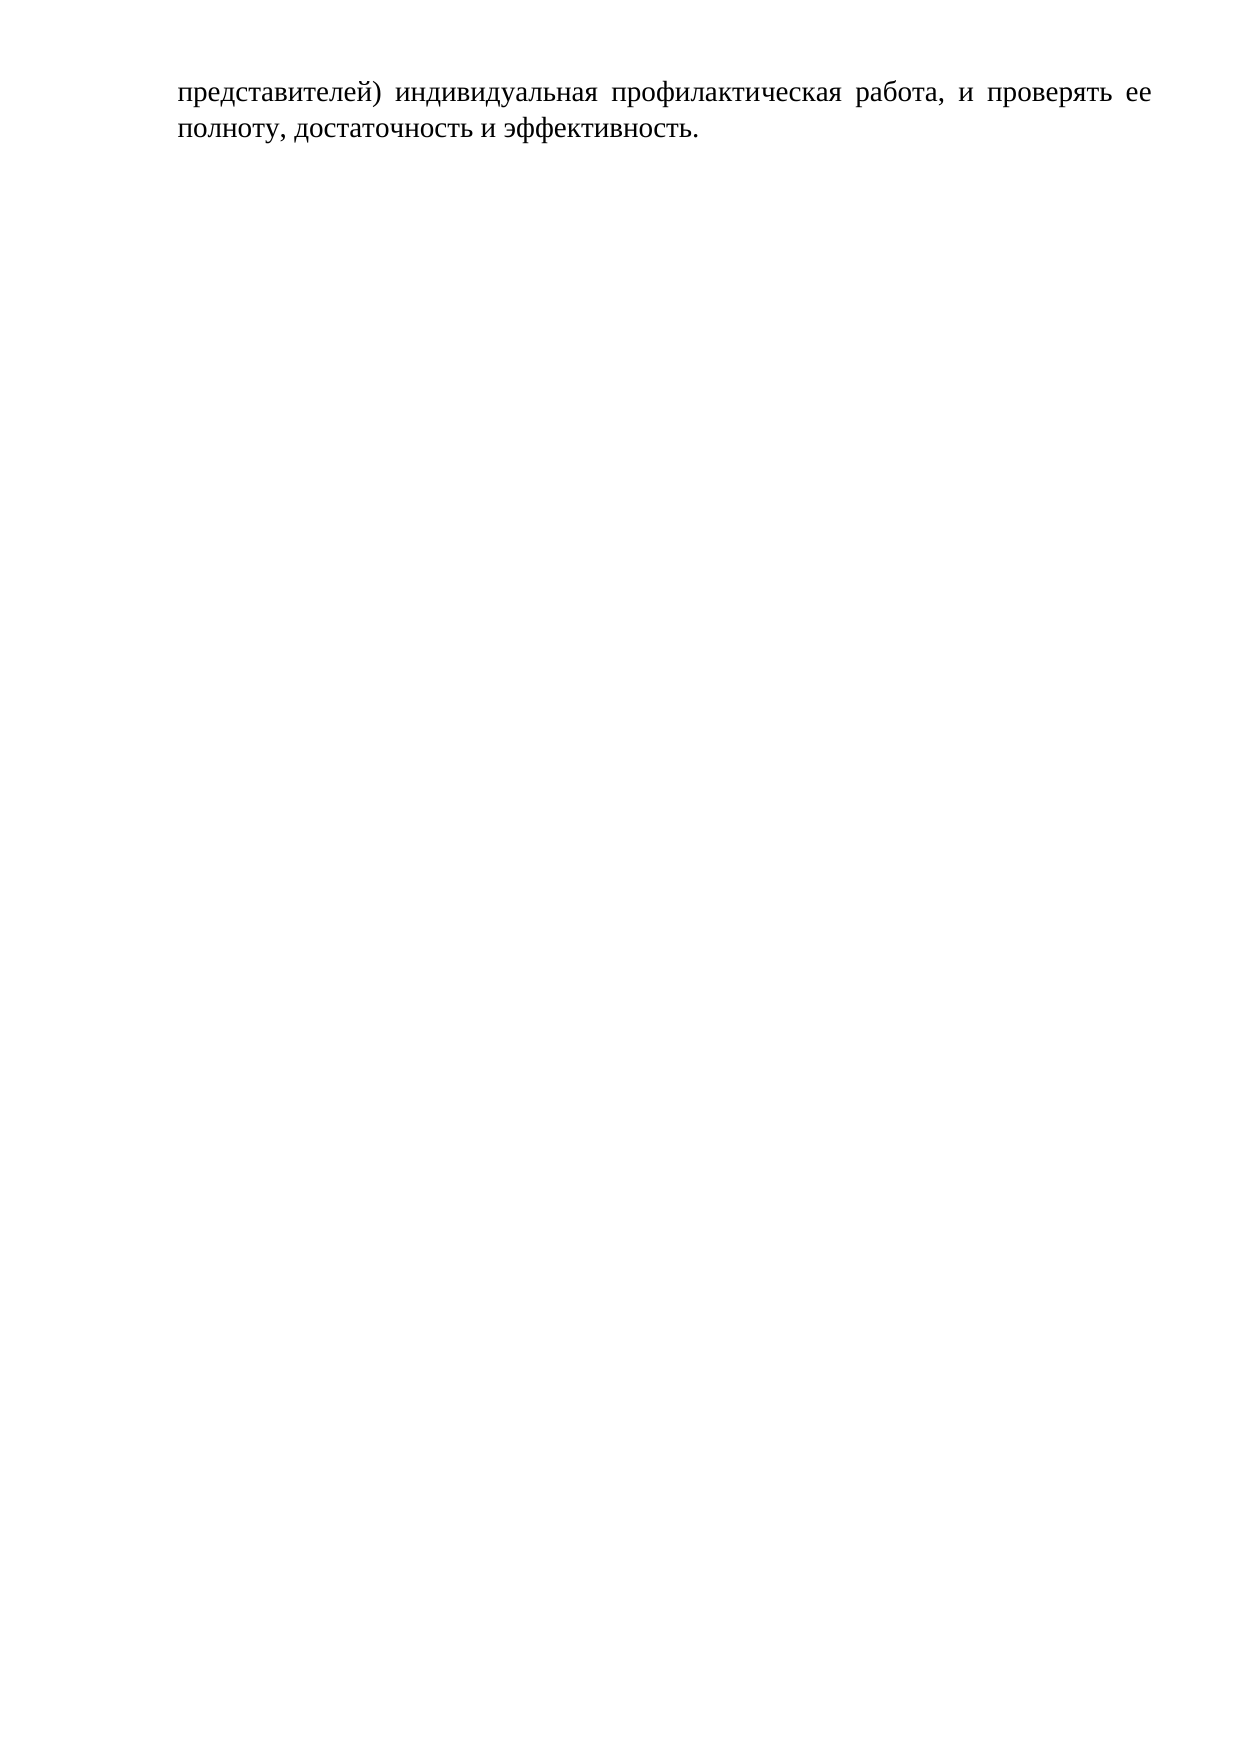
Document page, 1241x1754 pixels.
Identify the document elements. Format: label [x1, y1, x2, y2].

text [177, 74, 1152, 143]
